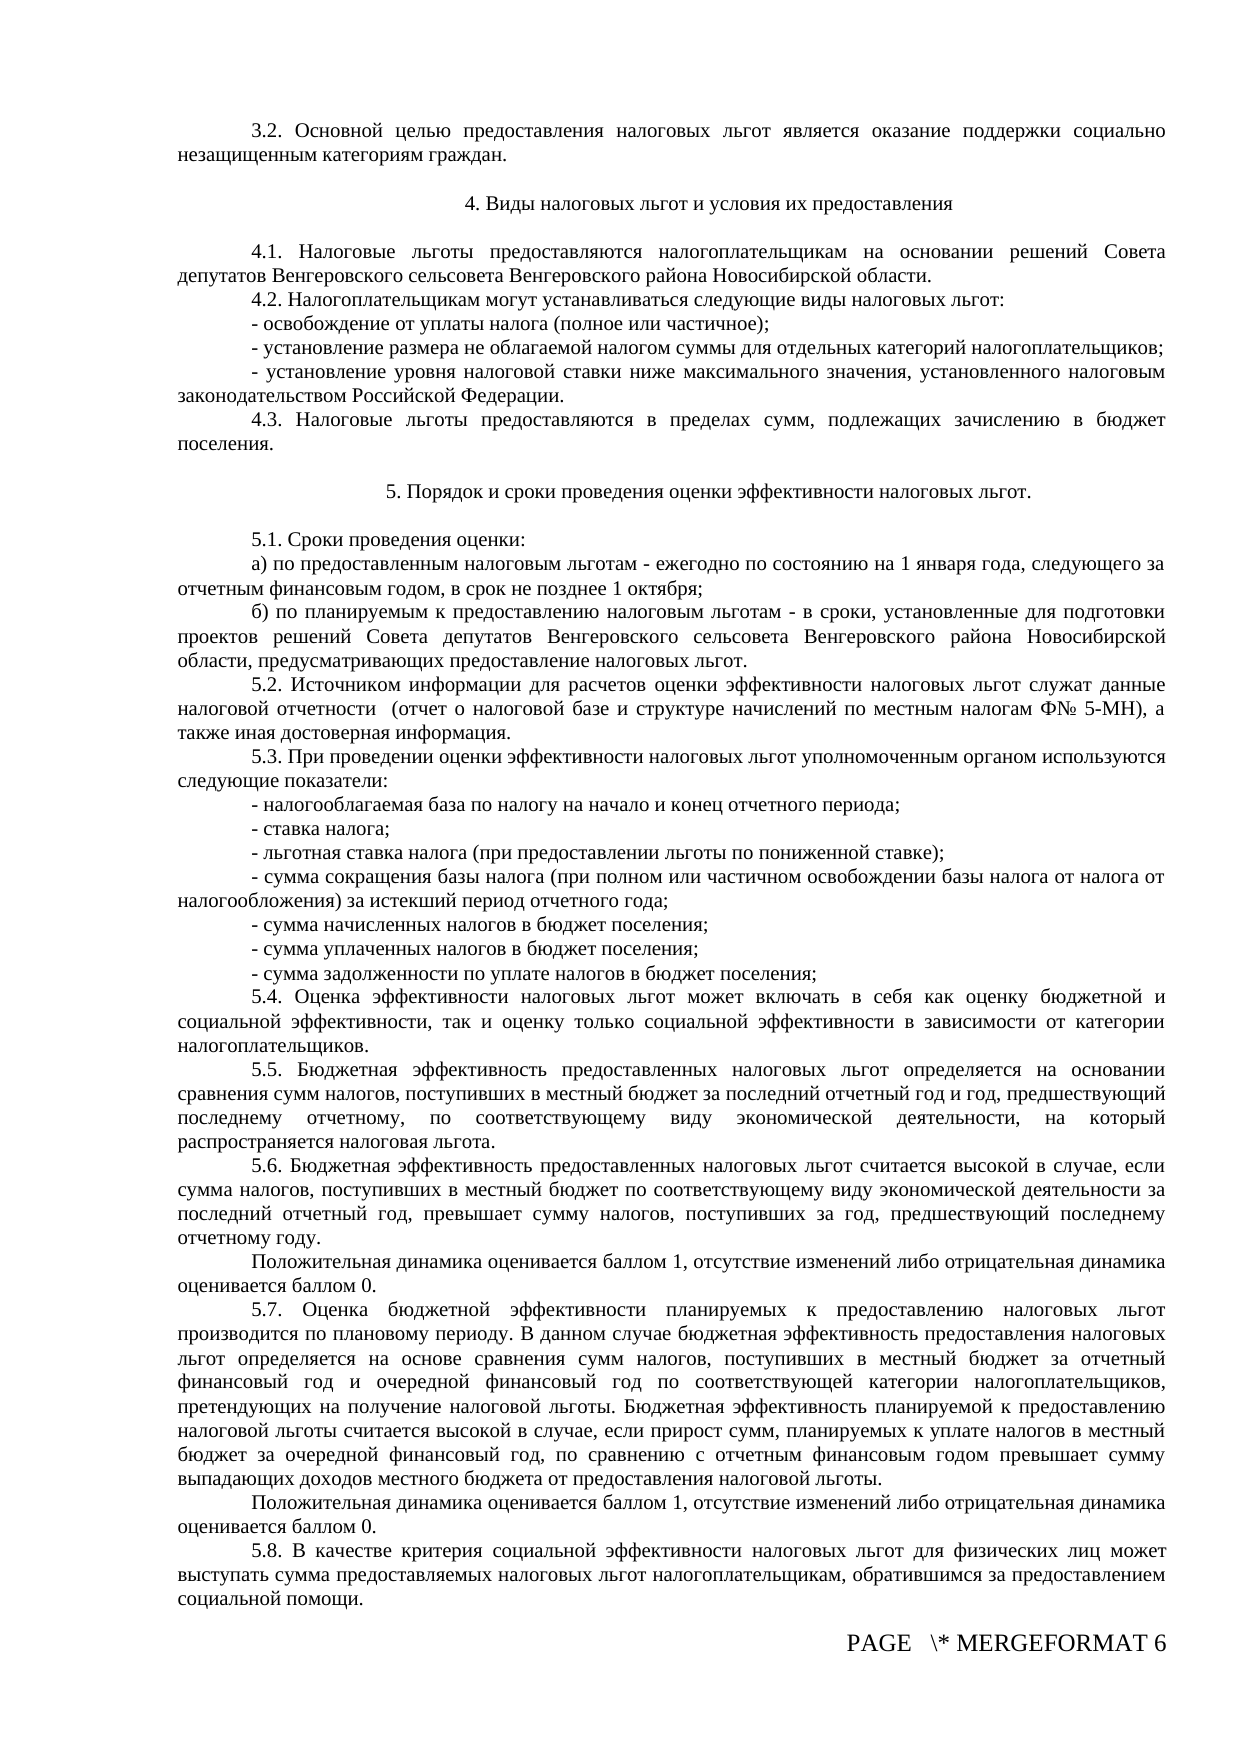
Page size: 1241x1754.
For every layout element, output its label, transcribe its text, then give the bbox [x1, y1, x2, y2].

text - сумма уплаченных налогов в бюджет поселения; [177, 936, 1167, 960]
text 4. Виды налоговых льгот и условия их предоставления [177, 190, 1167, 214]
text - ставка налога; [177, 816, 1167, 840]
text 5.8. В качестве критерия социальной эффективности налоговых льгот для физических лиц может выступать сумма предоставляемых налоговых льгот налогоплательщикам, обратившимся за предоставлением социальной помощи. [177, 1538, 1167, 1610]
text Положительная динамика оценивается баллом 1, отсутствие изменений либо отрицательная динамика оценивается баллом 0. [177, 1249, 1167, 1297]
text - сумма начисленных налогов в бюджет поселения; [177, 912, 1167, 936]
text - сумма сокращения базы налога (при полном или частичном освобождении базы налога от налога от налогообложения) за истекший период отчетного года; [177, 864, 1167, 912]
text 5.5. Бюджетная эффективность предоставленных налоговых льгот определяется на основании сравнения сумм налогов, поступивших в местный бюджет за последний отчетный год и год, предшествующий последнему отчетному, по соответствующему виду экономической деятельности, на который распространяется налоговая льгота. [177, 1057, 1167, 1153]
text - льготная ставка налога (при предоставлении льготы по пониженной ставке); [177, 840, 1167, 864]
text 5.2. Источником информации для расчетов оценки эффективности налоговых льгот служат данные налоговой отчетности (отчет о налоговой базе и структуре начислений по местным налогам Ф№ 5-МН), а также иная достоверная информация. [177, 672, 1167, 744]
text 5.1. Сроки проведения оценки: [177, 527, 1167, 551]
text 4.3. Налоговые льготы предоставляются в пределах сумм, подлежащих зачислению в бюджет поселения. [177, 407, 1167, 455]
text - сумма задолженности по уплате налогов в бюджет поселения; [177, 960, 1167, 984]
text Положительная динамика оценивается баллом 1, отсутствие изменений либо отрицательная динамика оценивается баллом 0. [177, 1490, 1167, 1538]
text - установление уровня налоговой ставки ниже максимального значения, установленного налоговым законодательством Российской Федерации. [177, 359, 1167, 407]
text 5.4. Оценка эффективности налоговых льгот может включать в себя как оценку бюджетной и социальной эффективности, так и оценку только социальной эффективности в зависимости от категории налогоплательщиков. [177, 984, 1167, 1057]
text б) по планируемым к предоставлению налоговым льготам - в сроки, установленные для подготовки проектов решений Совета депутатов Венгеровского сельсовета Венгеровского района Новосибирской области, предусматривающих предоставление налоговых льгот. [177, 599, 1167, 672]
text 5.3. При проведении оценки эффективности налоговых льгот уполномоченным органом используются следующие показатели: [177, 744, 1167, 792]
text 4.2. Налогоплательщикам могут устанавливаться следующие виды налоговых льгот: [177, 287, 1167, 311]
text - налогооблагаемая база по налогу на начало и конец отчетного периода; [177, 792, 1167, 816]
text 5. Порядок и сроки проведения оценки эффективности налоговых льгот. [177, 479, 1167, 503]
text 5.7. Оценка бюджетной эффективности планируемых к предоставлению налоговых льгот производится по плановому периоду. В данном случае бюджетная эффективность предоставления налоговых льгот определяется на основе сравнения сумм налогов, поступивших в местный бюджет за отчетный финансовый год и очередной финансовый год по соответствующей категории налогоплательщиков, претендующих на получение налоговой льготы. Бюджетная эффективность планируемой к предоставлению налоговой льготы считается высокой в случае, если прирост сумм, планируемых к уплате налогов в местный бюджет за очередной финансовый год, по сравнению с отчетным финансовым годом превышает сумму выпадающих доходов местного бюджета от предоставления налоговой льготы. [177, 1297, 1167, 1490]
text 5.6. Бюджетная эффективность предоставленных налоговых льгот считается высокой в случае, если сумма налогов, поступивших в местный бюджет по соответствующему виду экономической деятельности за последний отчетный год, превышает сумму налогов, поступивших за год, предшествующий последнему отчетному году. [177, 1153, 1167, 1249]
text а) по предоставленным налоговым льготам - ежегодно по состоянию на 1 января года, следующего за отчетным финансовым годом, в срок не позднее 1 октября; [177, 551, 1167, 599]
text 3.2. Основной целью предоставления налоговых льгот является оказание поддержки социально незащищенным категориям граждан. [177, 118, 1167, 166]
text - установление размера не облагаемой налогом суммы для отдельных категорий налогоплательщиков; [177, 335, 1167, 359]
text - освобождение от уплаты налога (полное или частичное); [177, 311, 1167, 335]
text 4.1. Налоговые льготы предоставляются налогоплательщикам на основании решений Совета депутатов Венгеровского сельсовета Венгеровского района Новосибирской области. [177, 238, 1167, 287]
